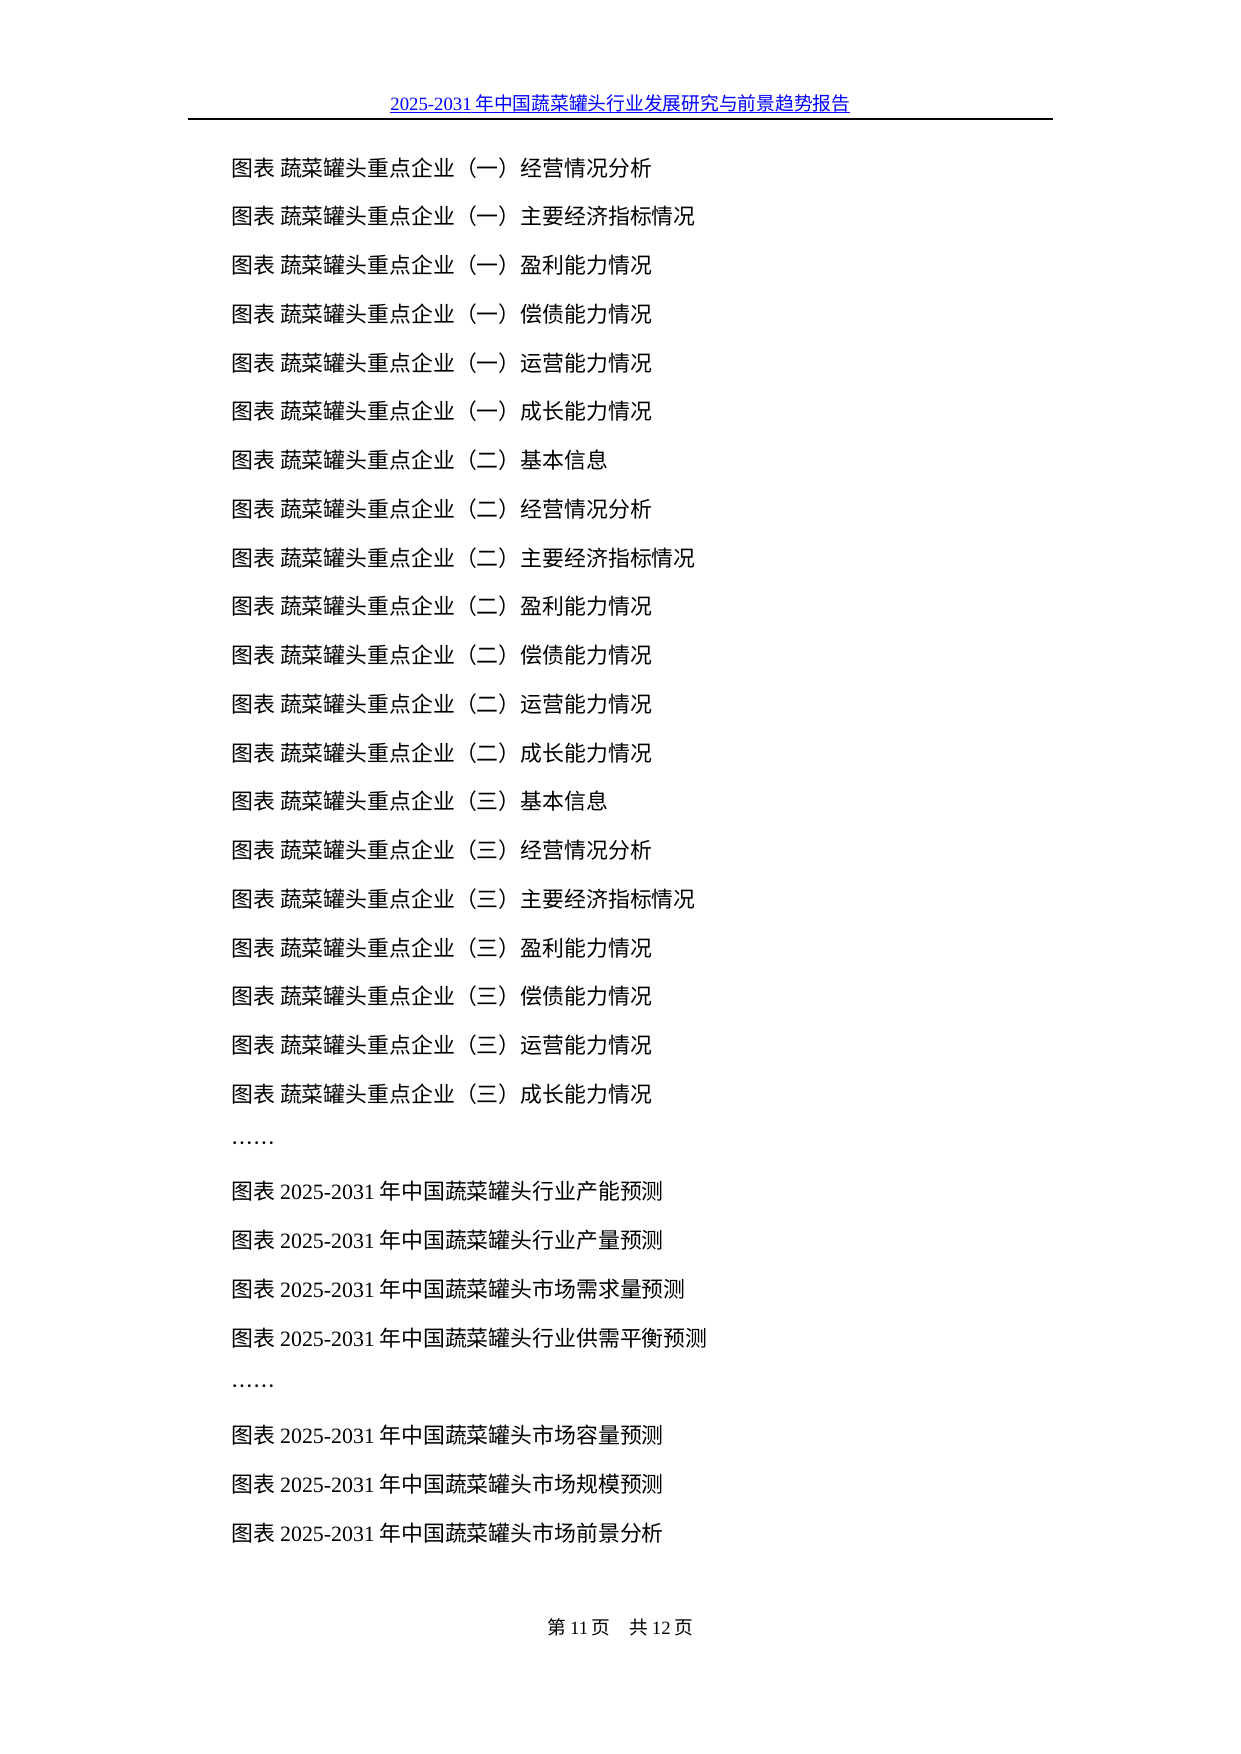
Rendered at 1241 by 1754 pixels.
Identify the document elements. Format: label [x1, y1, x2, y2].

text [187, 150, 1053, 1548]
